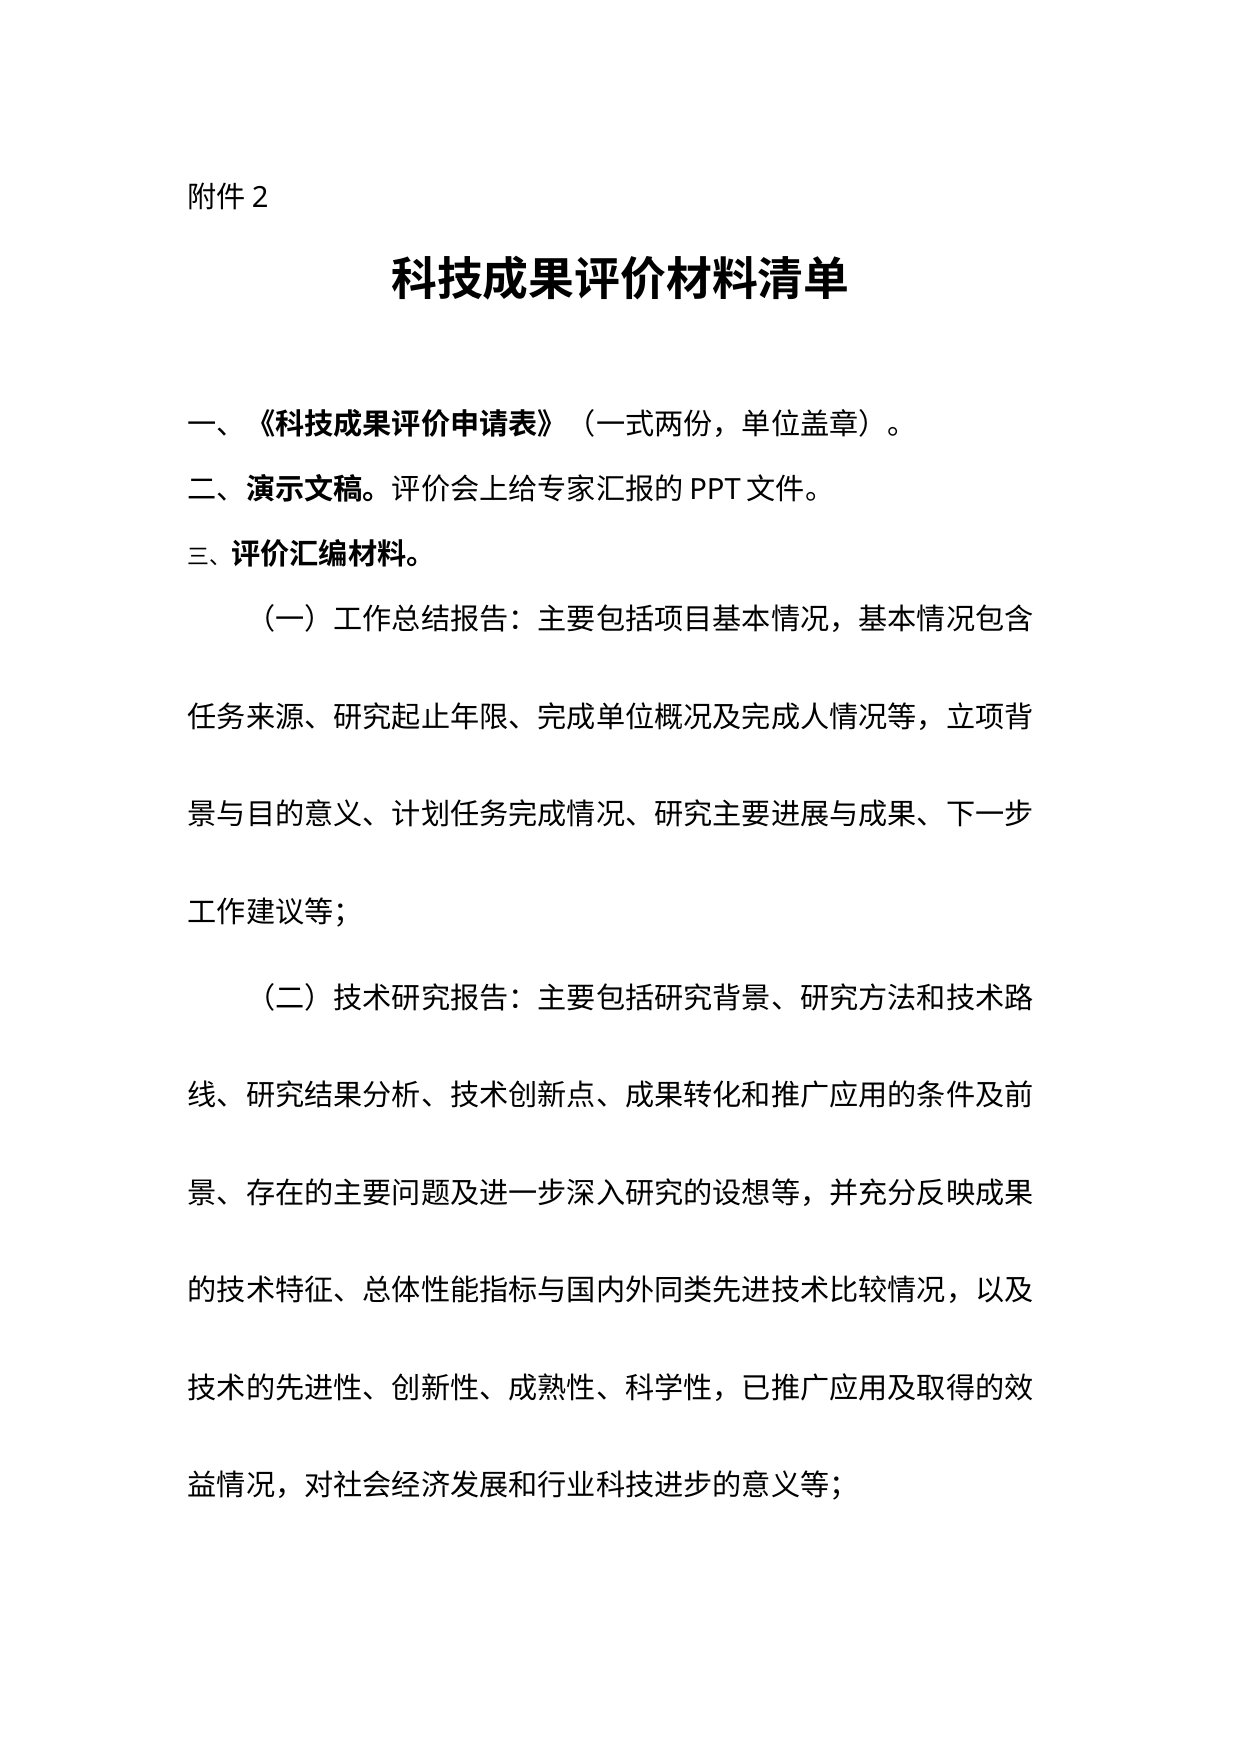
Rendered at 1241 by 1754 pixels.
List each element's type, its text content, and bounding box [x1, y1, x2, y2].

text 科技成果评价材料清单 [187, 227, 1053, 324]
list 演示文稿。评价会上给专家汇报的PPT文件。 [187, 454, 1053, 519]
list （二）技术研究报告：主要包括研究背景、研究方法和技术路线、研究结果分析、技术创新点、成果转化和推广应用的条件及前景、存在的主要问题及进一步深入研究的设想等，并充分反映成果的技术特征、总体性能指标与国内外同类先进技术比较情况，以及技术的先进性、创新性、成熟性、科学性，已推广应用及取得的效益情况，对社会经济发展和行业科技进步的意义等； [187, 963, 1053, 1516]
list 评价汇编材料。 [187, 519, 1053, 584]
list （一）工作总结报告：主要包括项目基本情况，基本情况包含任务来源、研究起止年限、完成单位概况及完成人情况等，立项背景与目的意义、计划任务完成情况、研究主要进展与成果、下一步工作建议等； [187, 584, 1053, 942]
text 附件2 [187, 162, 1053, 227]
list 《科技成果评价申请表》（一式两份，单位盖章）。 [187, 389, 1053, 454]
